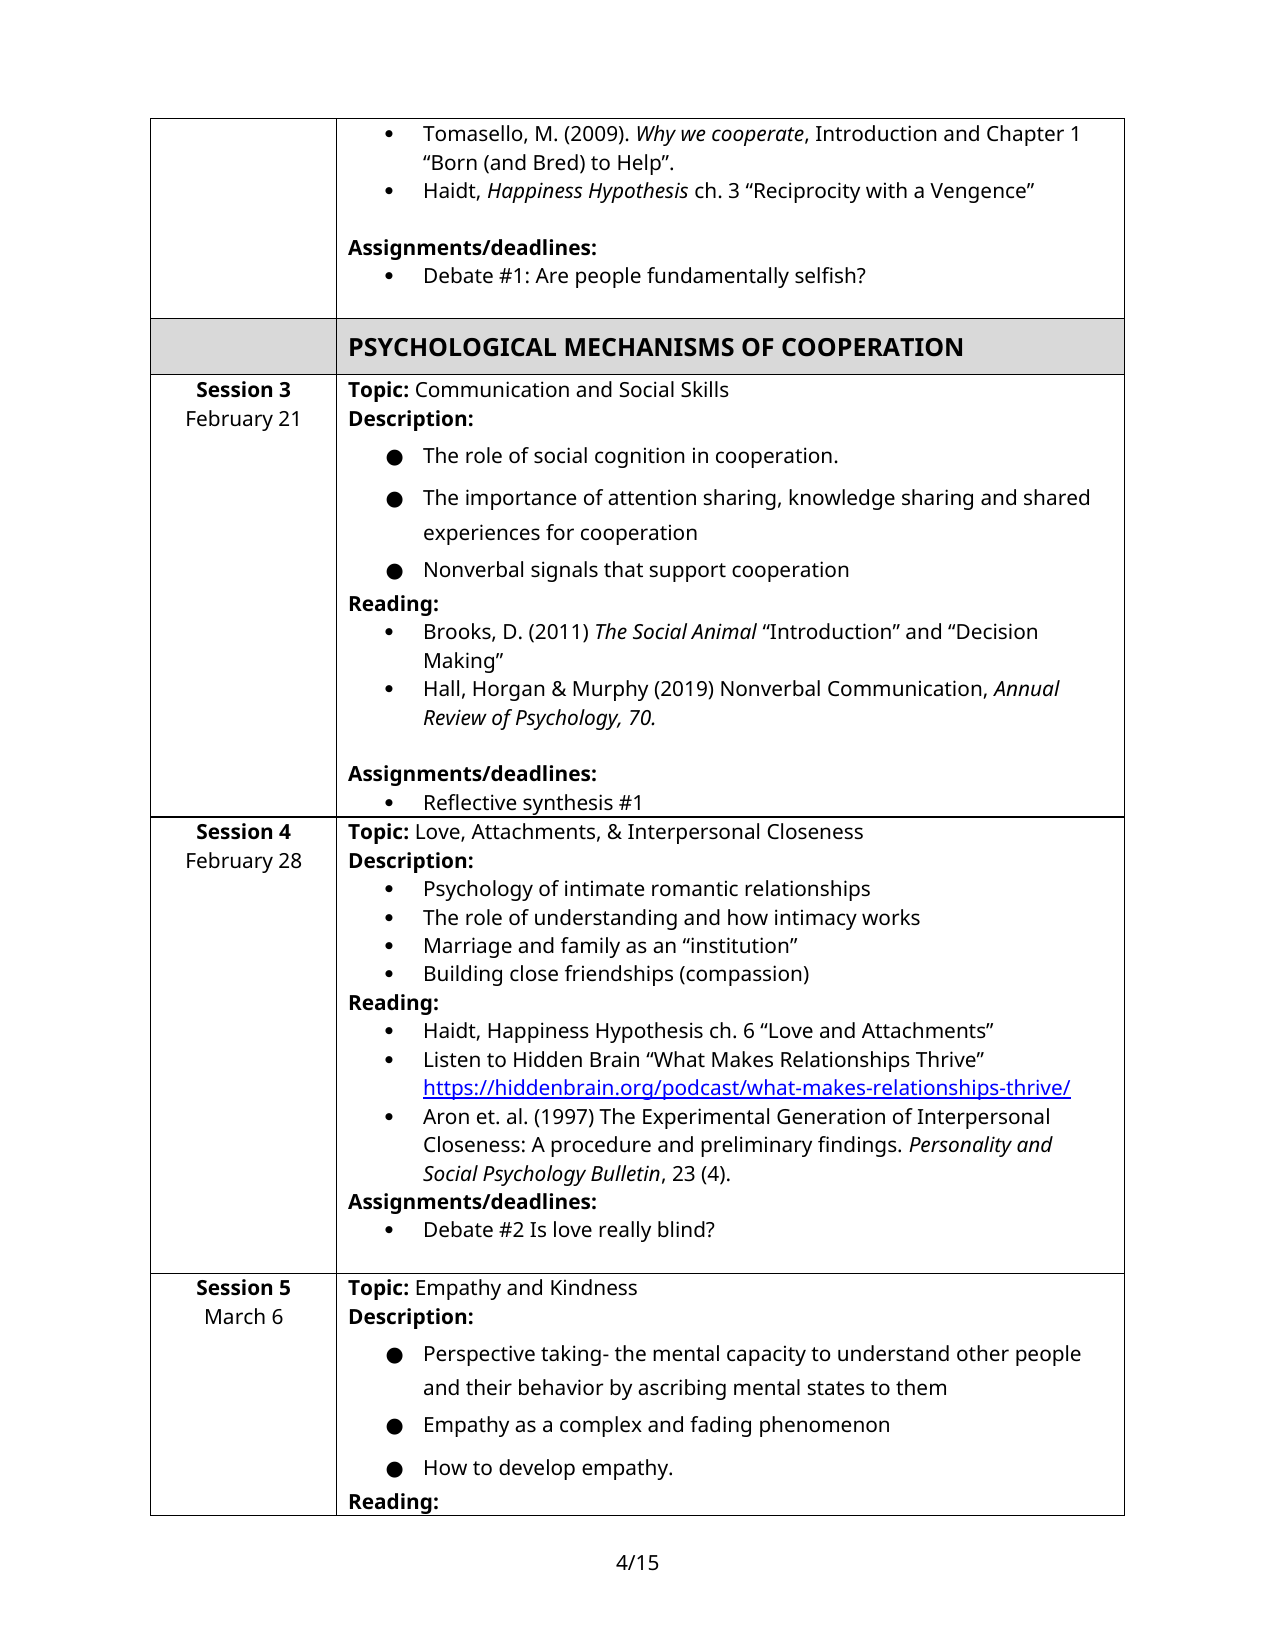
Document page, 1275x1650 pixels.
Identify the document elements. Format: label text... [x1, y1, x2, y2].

table_cell Session 3 February 21 [151, 375, 336, 816]
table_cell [337, 1274, 1124, 1515]
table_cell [151, 119, 336, 318]
table_cell Session 5 March 6 [151, 1274, 336, 1515]
table_cell Topic: Love, Attachments, & Interpersonal Closeness Description: Psychology of intimate romantic relationships The role of understanding and how intimacy works Marriage and family as an “institution” Building close friendships (compassion) Reading: Haidt, Happiness Hypothesis ch. 6 “Love and Attachments” Listen to Hidden Brain “What Makes Relationships Thrive” https://hiddenbrain.org/podcast/what-makes-relationships-thrive/ Aron et. al. (1997) The Experimental Generation of Interpersonal Closeness: A procedure and preliminary findings. Personality and Social Psychology Bulletin, 23 (4). Assignments/deadlines: Debate #2 Is love really blind? [337, 818, 1124, 1272]
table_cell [337, 119, 1124, 318]
table_cell Topic: Communication and Social Skills Description: The role of social cognition in cooperation. The importance of attention sharing, knowledge sharing and shared experiences for cooperation Nonverbal signals that support cooperation Reading: Brooks, D. (2011) The Social Animal “Introduction” and “Decision Making” Hall, Horgan & Murphy (2019) Nonverbal Communication, Annual Review of Psychology, 70. Assignments/deadlines: Reflective synthesis #1 [337, 375, 1124, 816]
table_cell Session 4 February 28 [151, 818, 336, 1272]
table_cell [151, 319, 336, 374]
table_cell PSYCHOLOGICAL MECHANISMS OF COOPERATION [337, 319, 1124, 374]
